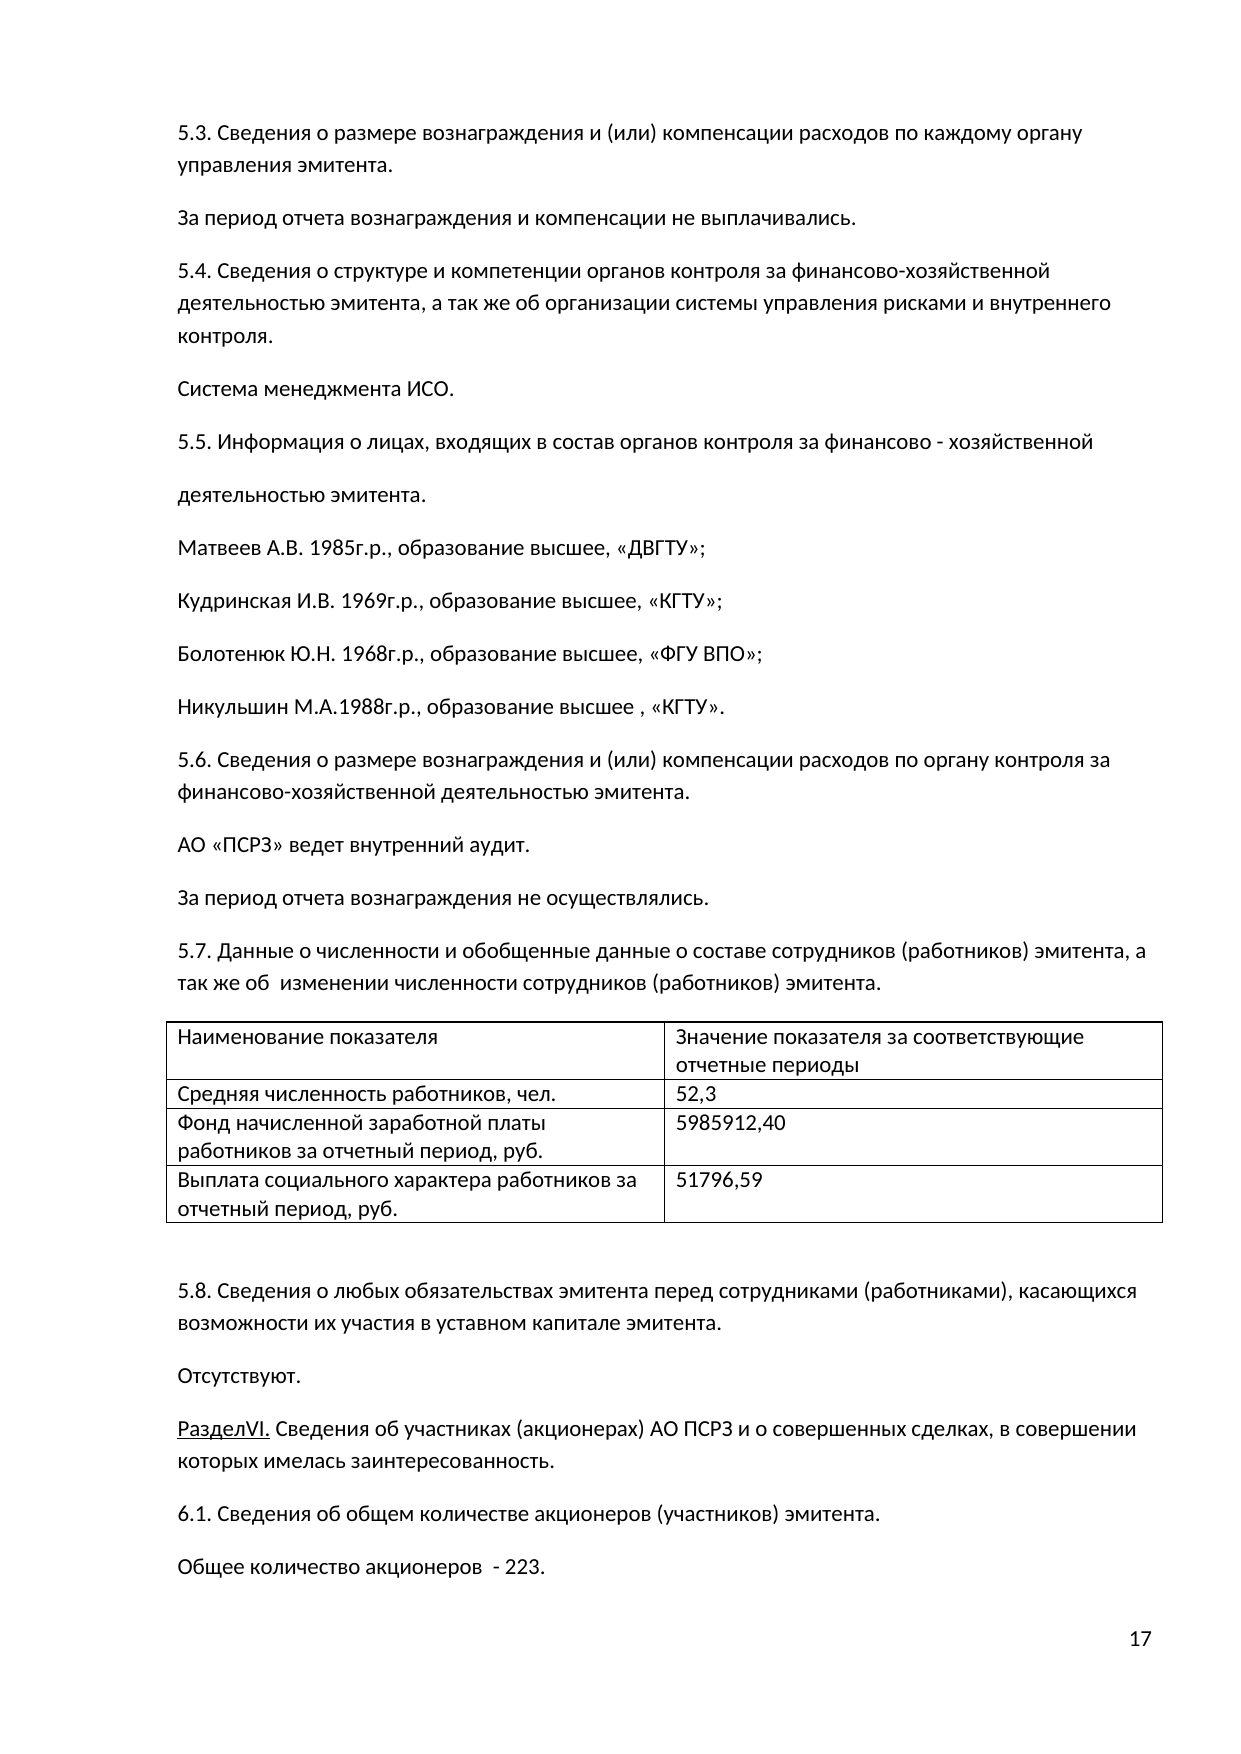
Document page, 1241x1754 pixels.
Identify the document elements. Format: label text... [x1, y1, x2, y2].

text Общее количество акционеров - 223. [177, 1552, 1152, 1580]
text Система менеджмента ИСО. [177, 374, 1152, 402]
text За период отчета вознаграждения не осуществлялись. [177, 883, 1152, 911]
text Кудринская И.В. 1969г.р., образование высшее, «КГТУ»; [177, 586, 1152, 614]
text Болотенюк Ю.Н. 1968г.р., образование высшее, «ФГУ ВПО»; [177, 639, 1152, 667]
text АО «ПСРЗ» ведет внутренний аудит. [177, 830, 1152, 858]
text 5.5. Информация о лицах, входящих в состав органов контроля за финансово - хозяйственной [177, 427, 1152, 455]
table_header Значение показателя за соответствующие отчетные периоды [665, 1023, 1162, 1078]
text Матвеев А.В. 1985г.р., образование высшее, «ДВГТУ»; [177, 533, 1152, 561]
text 6.1. Сведения об общем количестве акционеров (участников) эмитента. [177, 1499, 1152, 1527]
text 5.6. Сведения о размере вознаграждения и (или) компенсации расходов по органу контроля за финансово-хозяйственной деятельностью эмитента. [177, 745, 1152, 805]
text деятельностью эмитента. [177, 480, 1152, 508]
table_header Наименование показателя [167, 1023, 664, 1078]
text За период отчета вознаграждения и компенсации не выплачивались. [177, 203, 1152, 231]
table_cell 51796,59 [665, 1166, 1162, 1222]
text РазделVI. Сведения об участниках (акционерах) АО ПСРЗ и о совершенных сделках, в совершении которых имелась заинтересованность. [177, 1414, 1152, 1474]
table_cell Выплата социального характера работников за отчетный период, руб. [167, 1166, 664, 1222]
text 5.3. Сведения о размере вознаграждения и (или) компенсации расходов по каждому органу управления эмитента. [177, 118, 1152, 178]
table_cell Средняя численность работников, чел. [167, 1080, 664, 1107]
table_cell 52,3 [665, 1080, 1162, 1107]
table_cell 5985912,40 [665, 1109, 1162, 1164]
text 5.8. Сведения о любых обязательствах эмитента перед сотрудниками (работниками), касающихся возможности их участия в уставном капитале эмитента. [177, 1276, 1152, 1336]
table_cell Фонд начисленной заработной платы работников за отчетный период, руб. [167, 1109, 664, 1164]
text 5.4. Сведения о структуре и компетенции органов контроля за финансово-хозяйственной деятельностью эмитента, а так же об организации системы управления рисками и внутреннего контроля. [177, 256, 1152, 349]
text Отсутствуют. [177, 1361, 1152, 1389]
text 5.7. Данные о численности и обобщенные данные о составе сотрудников (работников) эмитента, а так же об изменении численности сотрудников (работников) эмитента. [177, 936, 1152, 996]
text Никульшин М.А.1988г.р., образование высшее , «КГТУ». [177, 692, 1152, 720]
